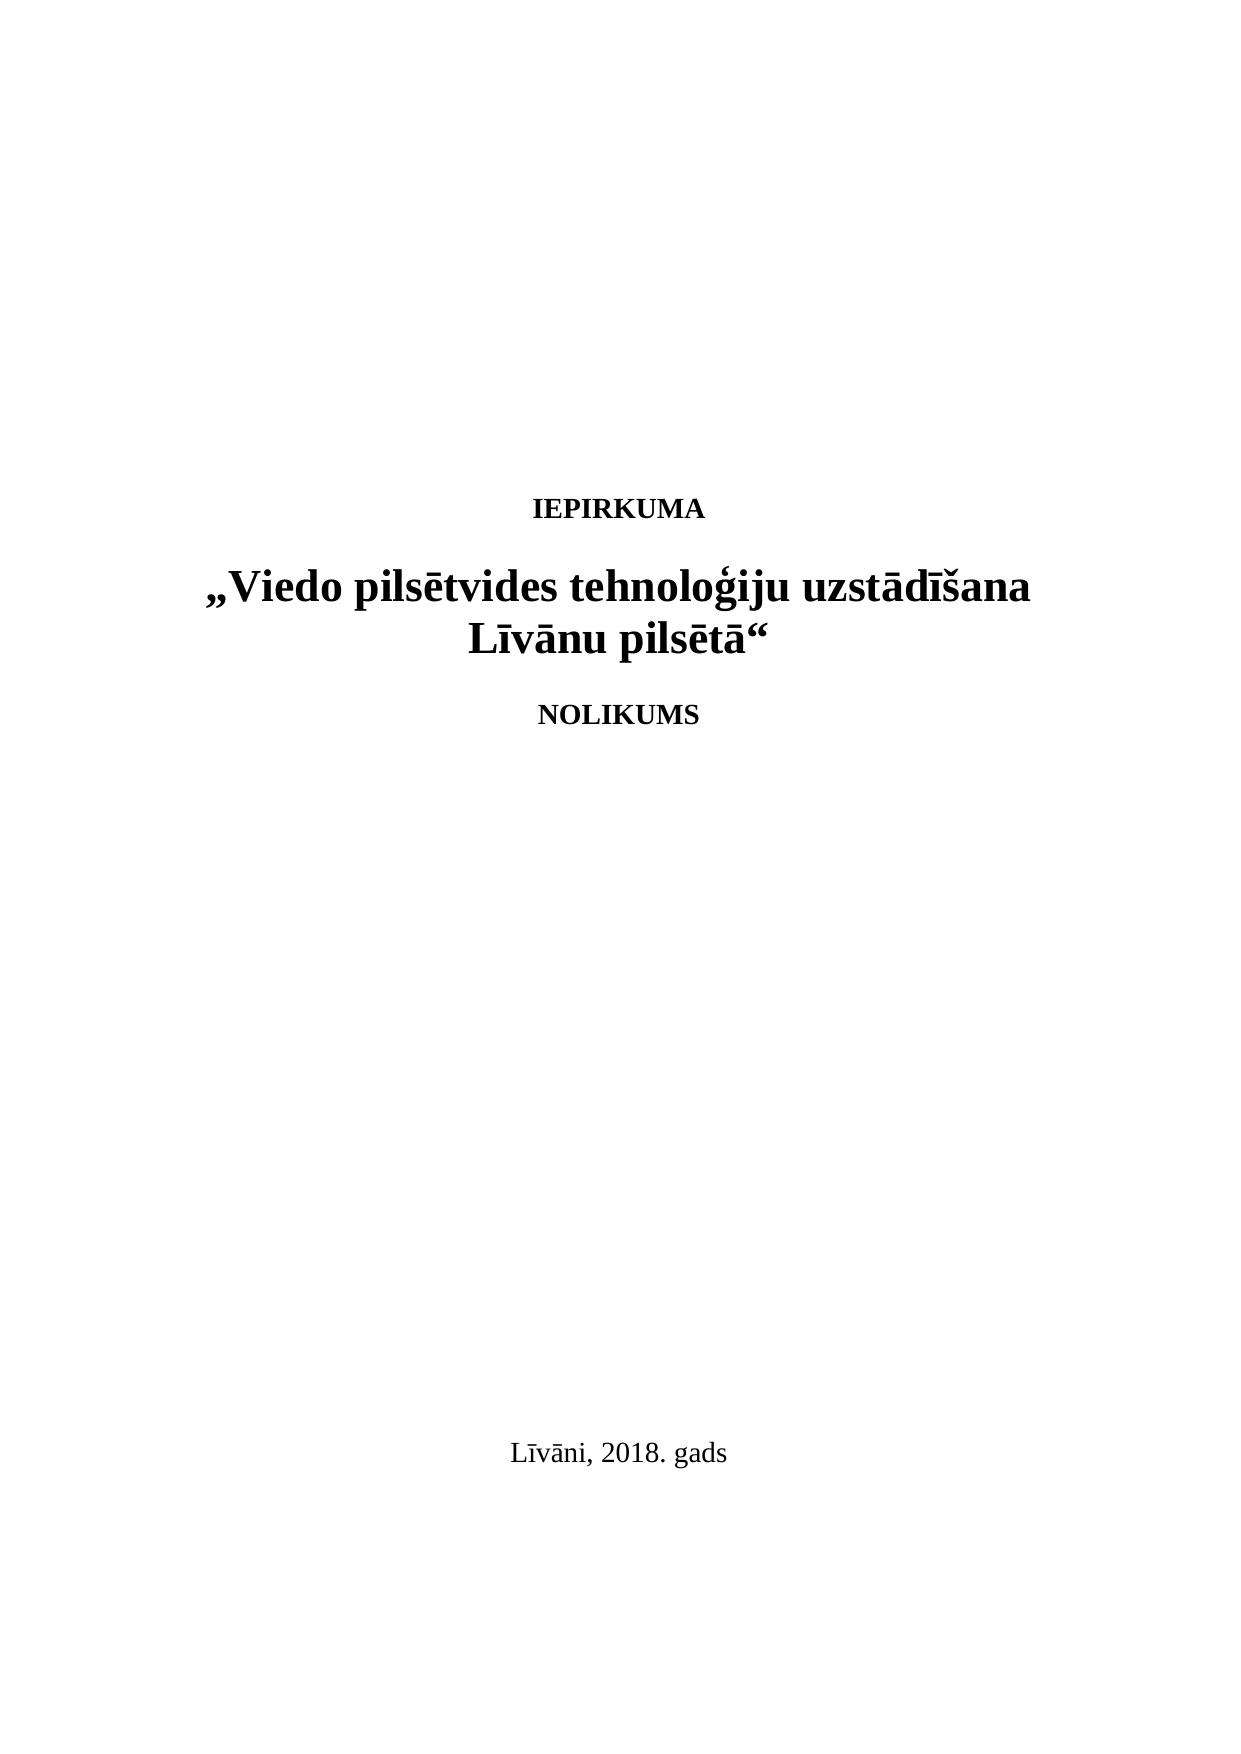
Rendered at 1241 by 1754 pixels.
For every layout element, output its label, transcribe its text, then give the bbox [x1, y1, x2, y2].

text IEPIRKUMA [131, 491, 1106, 524]
text „Viedo pilsētvides tehnoloģiju uzstādīšana Līvānu pilsētā“ [131, 558, 1106, 663]
text NOLIKUMS [131, 697, 1106, 731]
text Līvāni, 2018. gads [131, 1435, 1106, 1468]
